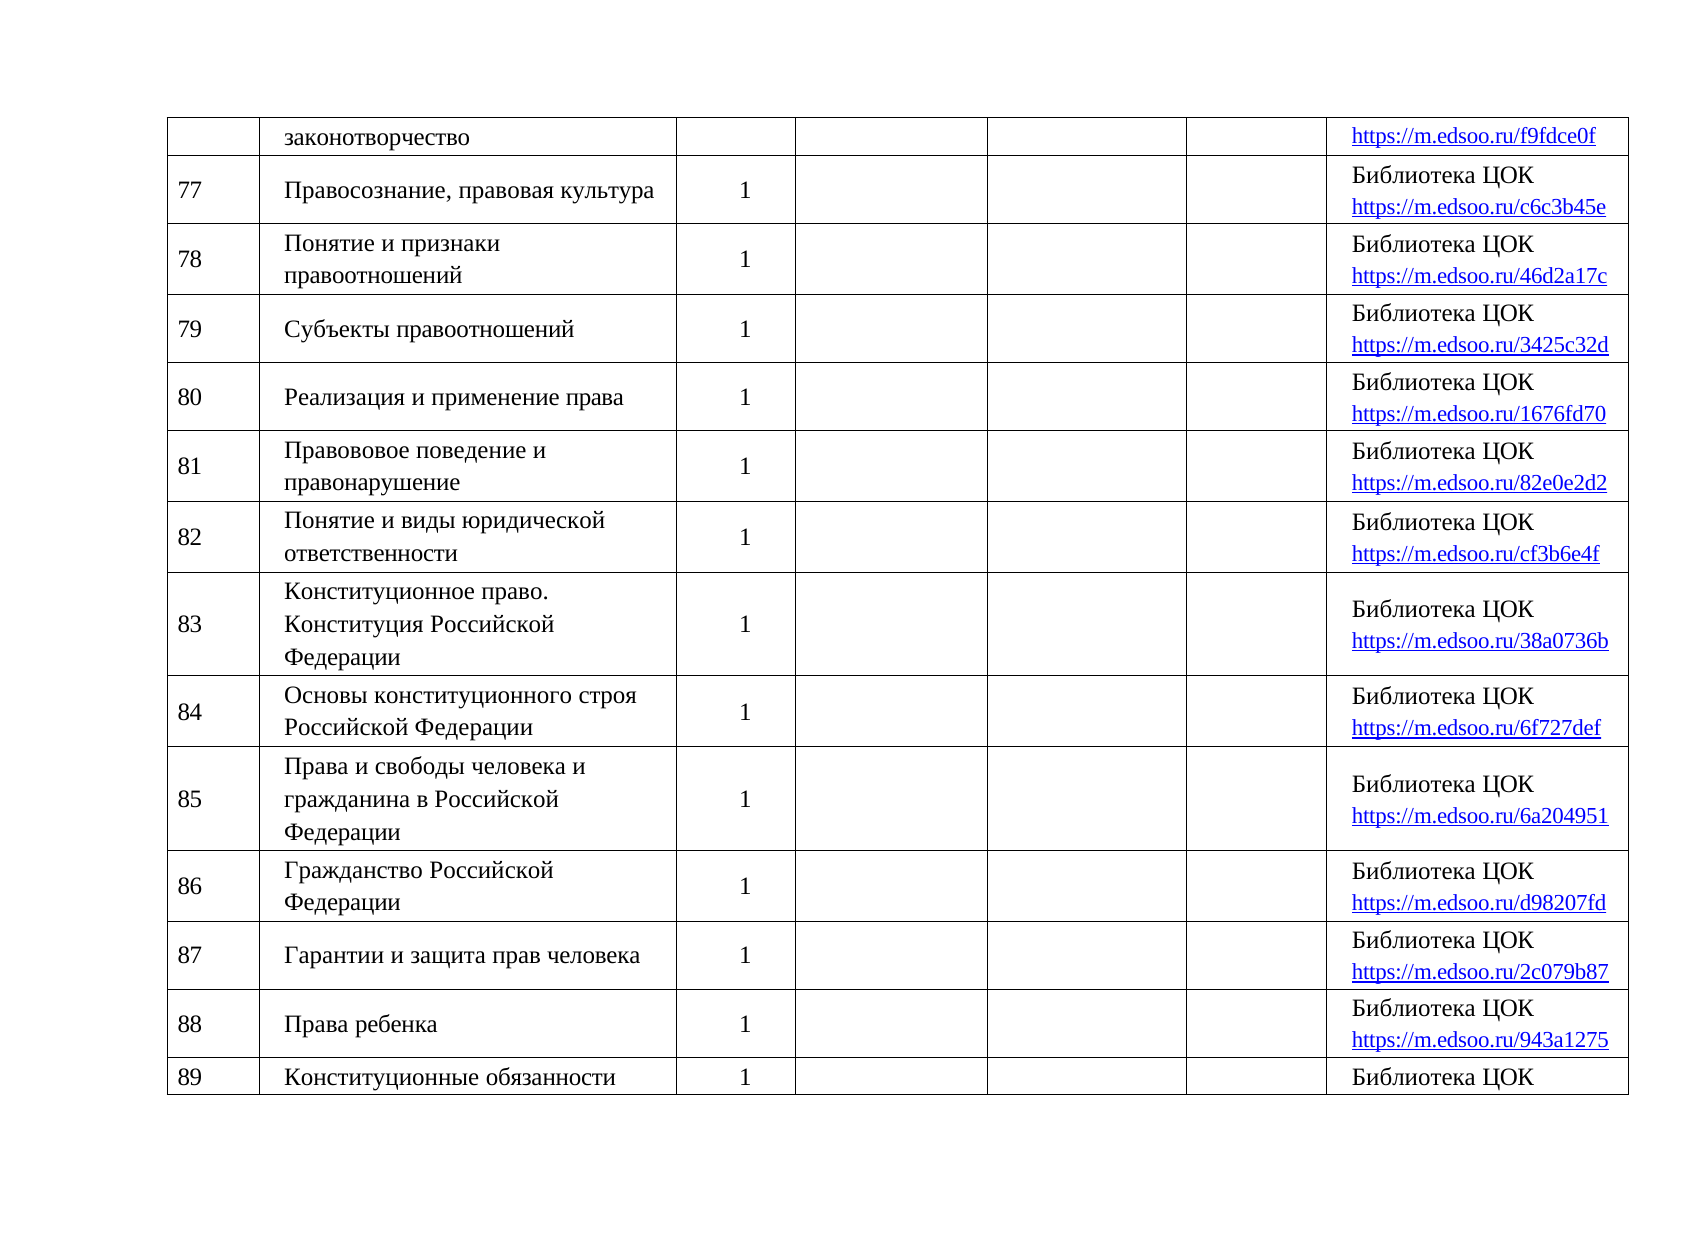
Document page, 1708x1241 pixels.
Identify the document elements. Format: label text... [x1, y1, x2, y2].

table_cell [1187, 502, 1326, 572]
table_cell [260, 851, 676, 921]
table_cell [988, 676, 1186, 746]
table_cell 1 [677, 156, 795, 223]
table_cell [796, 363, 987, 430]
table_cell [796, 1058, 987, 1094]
table_cell 77 [168, 156, 259, 223]
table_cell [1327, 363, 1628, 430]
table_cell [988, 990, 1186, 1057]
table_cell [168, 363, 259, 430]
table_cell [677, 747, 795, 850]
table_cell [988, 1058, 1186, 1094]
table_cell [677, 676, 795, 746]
table_cell [796, 156, 987, 223]
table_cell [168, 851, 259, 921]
table_header законотворчество [260, 118, 676, 155]
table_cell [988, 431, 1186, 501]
table_header [1187, 118, 1326, 155]
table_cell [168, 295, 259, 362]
table_cell Библиотека ЦОК https://m.edsoo.ru/c6c3b45e [1327, 156, 1628, 223]
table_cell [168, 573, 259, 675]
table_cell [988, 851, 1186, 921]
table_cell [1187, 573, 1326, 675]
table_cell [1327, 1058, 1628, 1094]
table_header [168, 118, 259, 155]
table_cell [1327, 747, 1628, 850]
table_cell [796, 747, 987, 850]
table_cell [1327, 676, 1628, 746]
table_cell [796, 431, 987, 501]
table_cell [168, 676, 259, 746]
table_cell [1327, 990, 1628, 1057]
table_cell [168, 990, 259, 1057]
table_cell [988, 156, 1186, 223]
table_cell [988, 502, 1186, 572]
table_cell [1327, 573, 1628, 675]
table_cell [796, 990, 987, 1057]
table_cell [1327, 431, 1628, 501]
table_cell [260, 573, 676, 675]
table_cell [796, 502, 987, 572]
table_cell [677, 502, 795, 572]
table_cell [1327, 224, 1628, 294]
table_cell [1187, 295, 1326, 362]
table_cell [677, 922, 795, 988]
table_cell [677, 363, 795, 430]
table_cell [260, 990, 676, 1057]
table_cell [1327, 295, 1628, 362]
table_header [677, 118, 795, 155]
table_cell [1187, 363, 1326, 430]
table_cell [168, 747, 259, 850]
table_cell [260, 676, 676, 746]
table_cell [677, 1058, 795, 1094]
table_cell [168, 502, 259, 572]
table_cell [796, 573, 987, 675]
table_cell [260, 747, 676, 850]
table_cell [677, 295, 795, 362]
table_header https://m.edsoo.ru/f9fdce0f [1327, 118, 1628, 155]
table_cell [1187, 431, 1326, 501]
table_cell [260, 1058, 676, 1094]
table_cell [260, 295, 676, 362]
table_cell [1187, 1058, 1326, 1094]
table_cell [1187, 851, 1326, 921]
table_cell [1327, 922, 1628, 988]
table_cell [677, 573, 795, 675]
table_cell Правосознание, правовая культура [260, 156, 676, 223]
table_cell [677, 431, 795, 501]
table_cell [1187, 224, 1326, 294]
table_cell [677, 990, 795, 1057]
table_cell [1187, 156, 1326, 223]
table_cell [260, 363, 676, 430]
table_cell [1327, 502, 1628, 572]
table_header [988, 118, 1186, 155]
table_header [796, 118, 987, 155]
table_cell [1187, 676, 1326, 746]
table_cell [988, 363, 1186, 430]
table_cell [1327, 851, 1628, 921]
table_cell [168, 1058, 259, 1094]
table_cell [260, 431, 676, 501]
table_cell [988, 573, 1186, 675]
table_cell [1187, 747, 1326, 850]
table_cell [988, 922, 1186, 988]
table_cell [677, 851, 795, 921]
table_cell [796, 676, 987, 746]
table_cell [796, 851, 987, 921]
table_cell 78 [168, 224, 259, 294]
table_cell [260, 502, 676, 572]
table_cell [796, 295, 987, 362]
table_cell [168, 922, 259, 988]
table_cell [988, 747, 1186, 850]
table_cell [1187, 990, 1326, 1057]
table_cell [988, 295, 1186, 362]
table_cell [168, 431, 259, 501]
table_cell Понятие и признаки правоотношений [260, 224, 676, 294]
table_cell [796, 224, 987, 294]
table_cell [988, 224, 1186, 294]
table_cell 1 [677, 224, 795, 294]
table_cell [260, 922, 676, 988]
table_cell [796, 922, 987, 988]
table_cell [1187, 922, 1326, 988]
